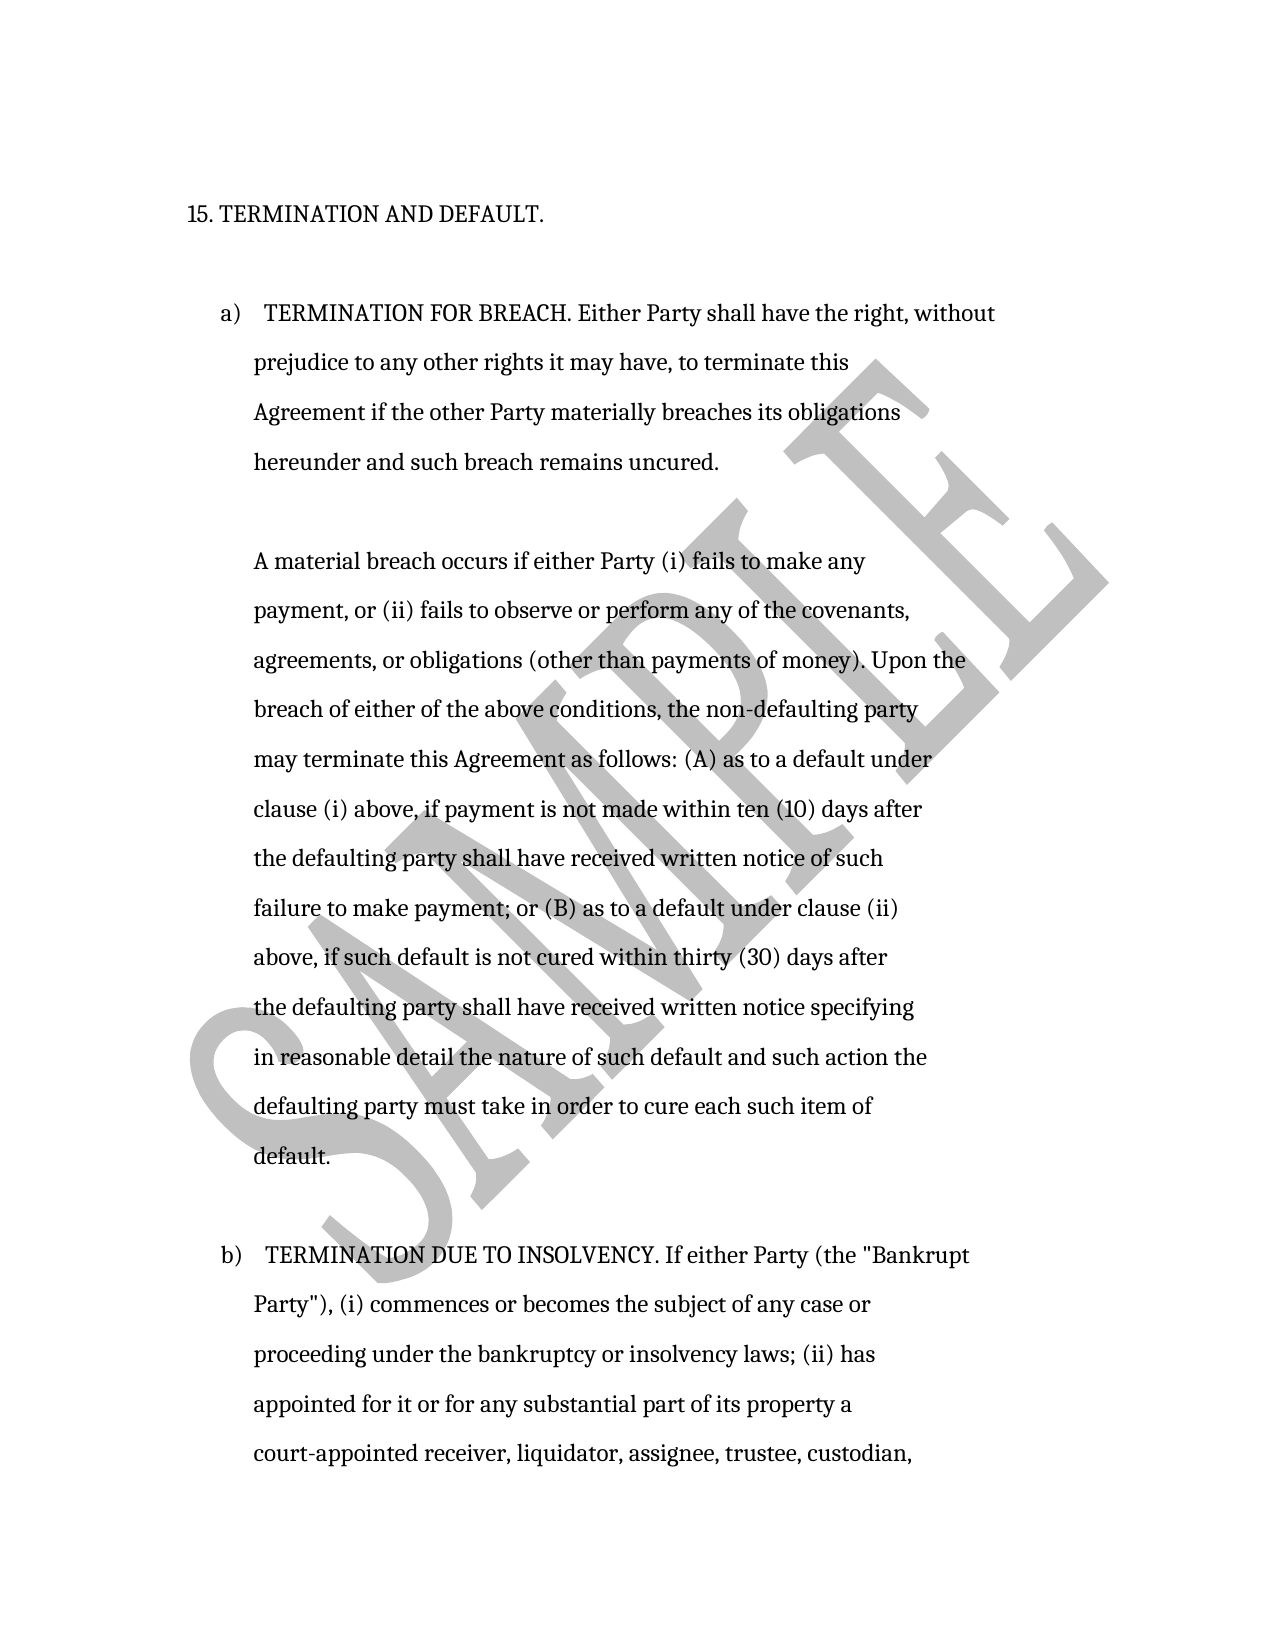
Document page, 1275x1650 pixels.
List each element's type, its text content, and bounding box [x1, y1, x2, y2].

text failure to make payment; or (B) as to a default under clause (ii) [187, 894, 1087, 922]
text b) TERMINATION DUE TO INSOLVENCY. If either Party (the "Bankrupt [187, 1241, 1087, 1269]
text above, if such default is not cured within thirty (30) days after [187, 943, 1087, 972]
text payment, or (ii) fails to observe or perform any of the covenants, [187, 596, 1087, 625]
text hereunder and such breach remains uncured. [187, 447, 1087, 476]
text breach of either of the above conditions, the non-defaulting party [187, 695, 1087, 724]
text clause (i) above, if payment is not made within ten (10) days after [187, 794, 1087, 823]
text proceeding under the bankruptcy or insolvency laws; (ii) has [187, 1340, 1087, 1369]
text prejudice to any other rights it may have, to terminate this [187, 348, 1087, 377]
text court-appointed receiver, liquidator, assignee, trustee, custodian, [187, 1439, 1087, 1468]
text defaulting party must take in order to cure each such item of [187, 1092, 1087, 1121]
text the defaulting party shall have received written notice specifying [187, 993, 1087, 1022]
text Agreement if the other Party materially breaches its obligations [187, 398, 1087, 427]
text Party"), (i) commences or becomes the subject of any case or [187, 1290, 1087, 1319]
text appointed for it or for any substantial part of its property a [187, 1389, 1087, 1418]
text in reasonable detail the nature of such default and such action the [187, 1042, 1087, 1071]
text agreements, or obligations (other than payments of money). Upon the [187, 646, 1087, 674]
text a) TERMINATION FOR BREACH. Either Party shall have the right, without [187, 299, 1087, 327]
text default. [187, 1142, 1087, 1170]
text the defaulting party shall have received written notice of such [187, 844, 1087, 873]
text 15. TERMINATION AND DEFAULT. [187, 199, 1087, 228]
text may terminate this Agreement as follows: (A) as to a default under [187, 745, 1087, 774]
text A material breach occurs if either Party (i) fails to make any [187, 547, 1087, 575]
